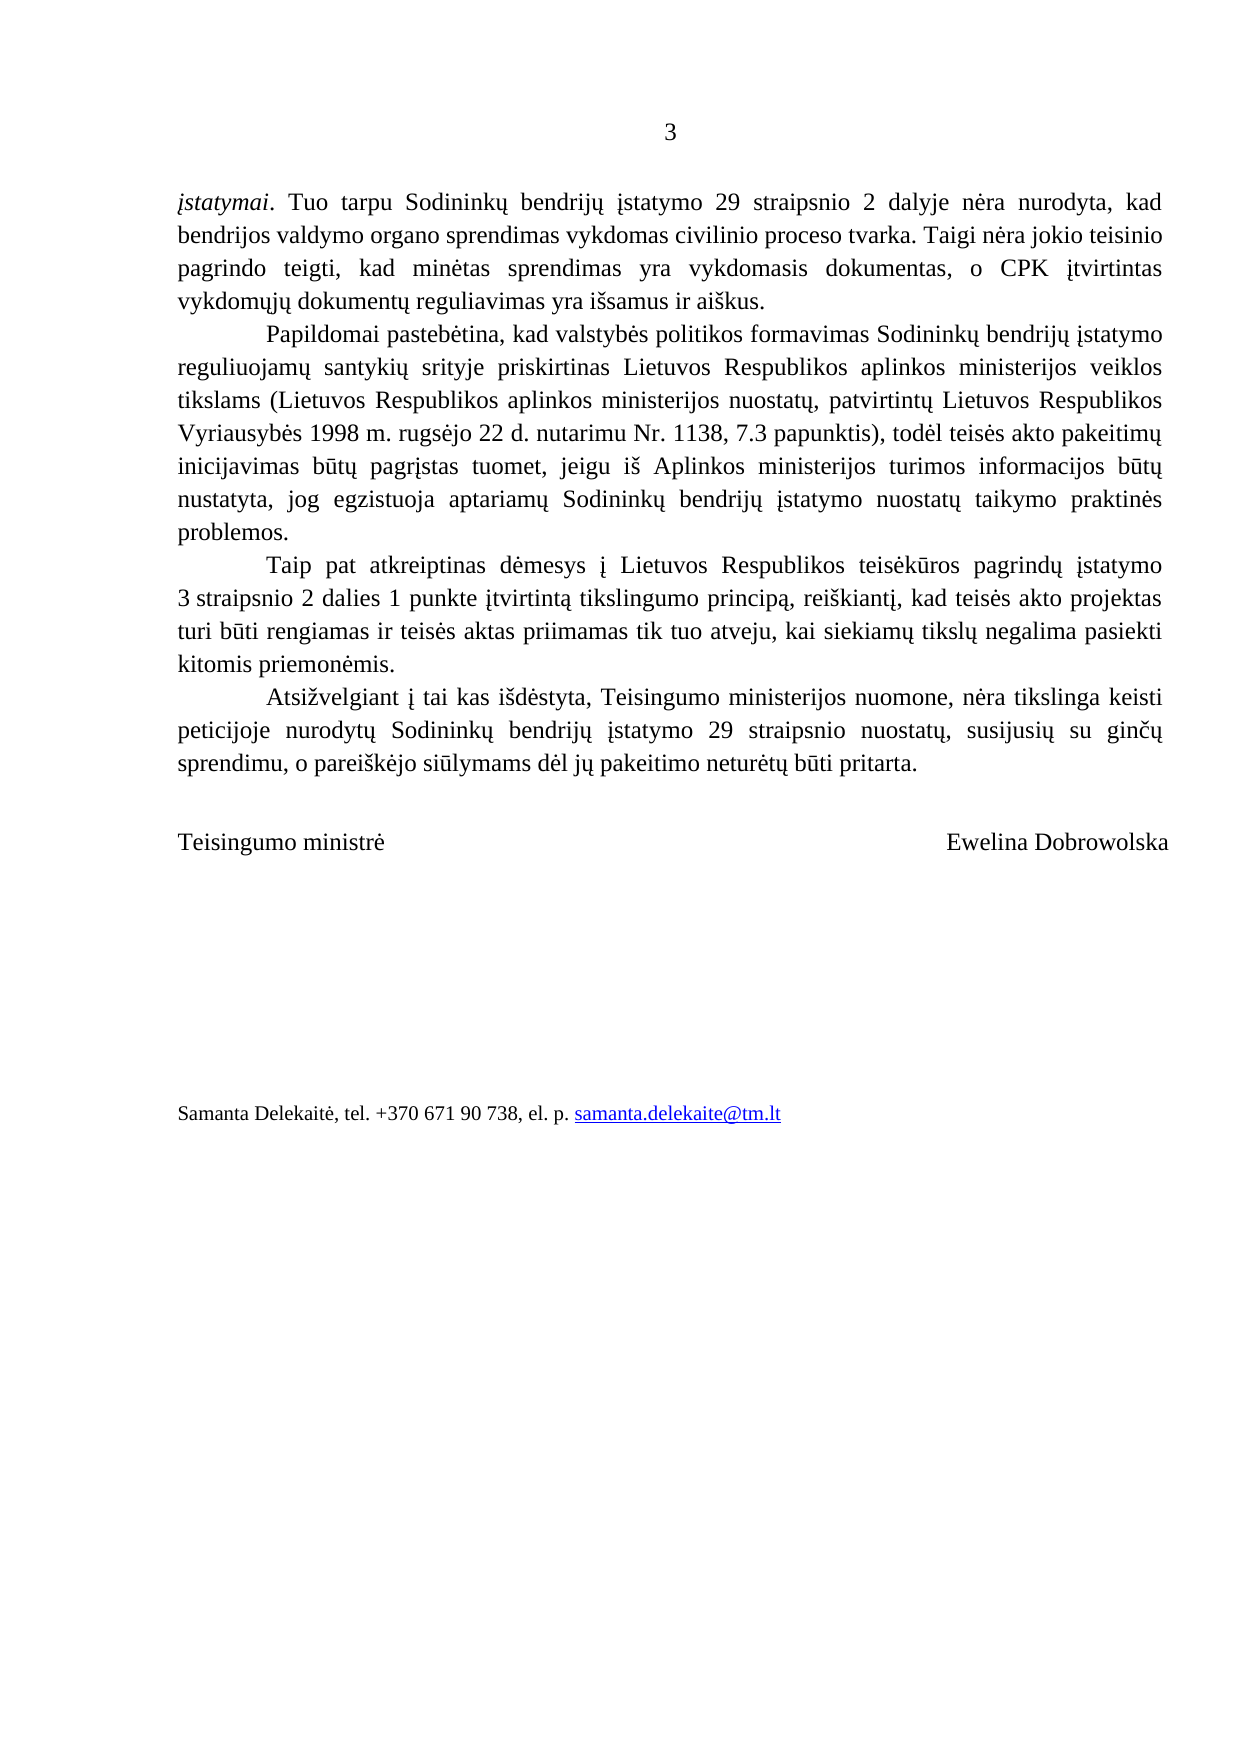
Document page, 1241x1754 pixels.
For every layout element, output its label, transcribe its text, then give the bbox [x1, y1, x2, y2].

text Teisingumo ministrė Ewelina Dobrowolska [177, 824, 1169, 856]
text Atsižvelgiant į tai kas išdėstyta, Teisingumo ministerijos nuomone, nėra tikslinga keisti peticijoje nurodytų Sodininkų bendrijų įstatymo 29 straipsnio nuostatų, susijusių su ginčų sprendimu, o pareiškėjo siūlymams dėl jų pakeitimo neturėtų būti pritarta. [177, 682, 1163, 777]
text Samanta Delekaitė, tel. +370 671 90 738, el. p. samanta.delekaite@tm.lt [177, 1101, 1163, 1125]
text Papildomai pastebėtina, kad valstybės politikos formavimas Sodininkų bendrijų įstatymo reguliuojamų santykių srityje priskirtinas Lietuvos Respublikos aplinkos ministerijos veiklos tikslams (Lietuvos Respublikos aplinkos ministerijos nuostatų, patvirtintų Lietuvos Respublikos Vyriausybės 1998 m. rugsėjo 22 d. nutarimu Nr. 1138, 7.3 papunktis), todėl teisės akto pakeitimų inicijavimas būtų pagrįstas tuomet, jeigu iš Aplinkos ministerijos turimos informacijos būtų nustatyta, jog egzistuoja aptariamų Sodininkų bendrijų įstatymo nuostatų taikymo praktinės problemos. [177, 319, 1163, 546]
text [177, 187, 1163, 315]
text Taip pat atkreiptinas dėmesys į Lietuvos Respublikos teisėkūros pagrindų įstatymo 3 straipsnio 2 dalies 1 punkte įtvirtintą tikslingumo principą, reiškiantį, kad teisės akto projektas turi būti rengiamas ir teisės aktas priimamas tik tuo atveju, kai siekiamų tikslų negalima pasiekti kitomis priemonėmis. [177, 550, 1163, 678]
